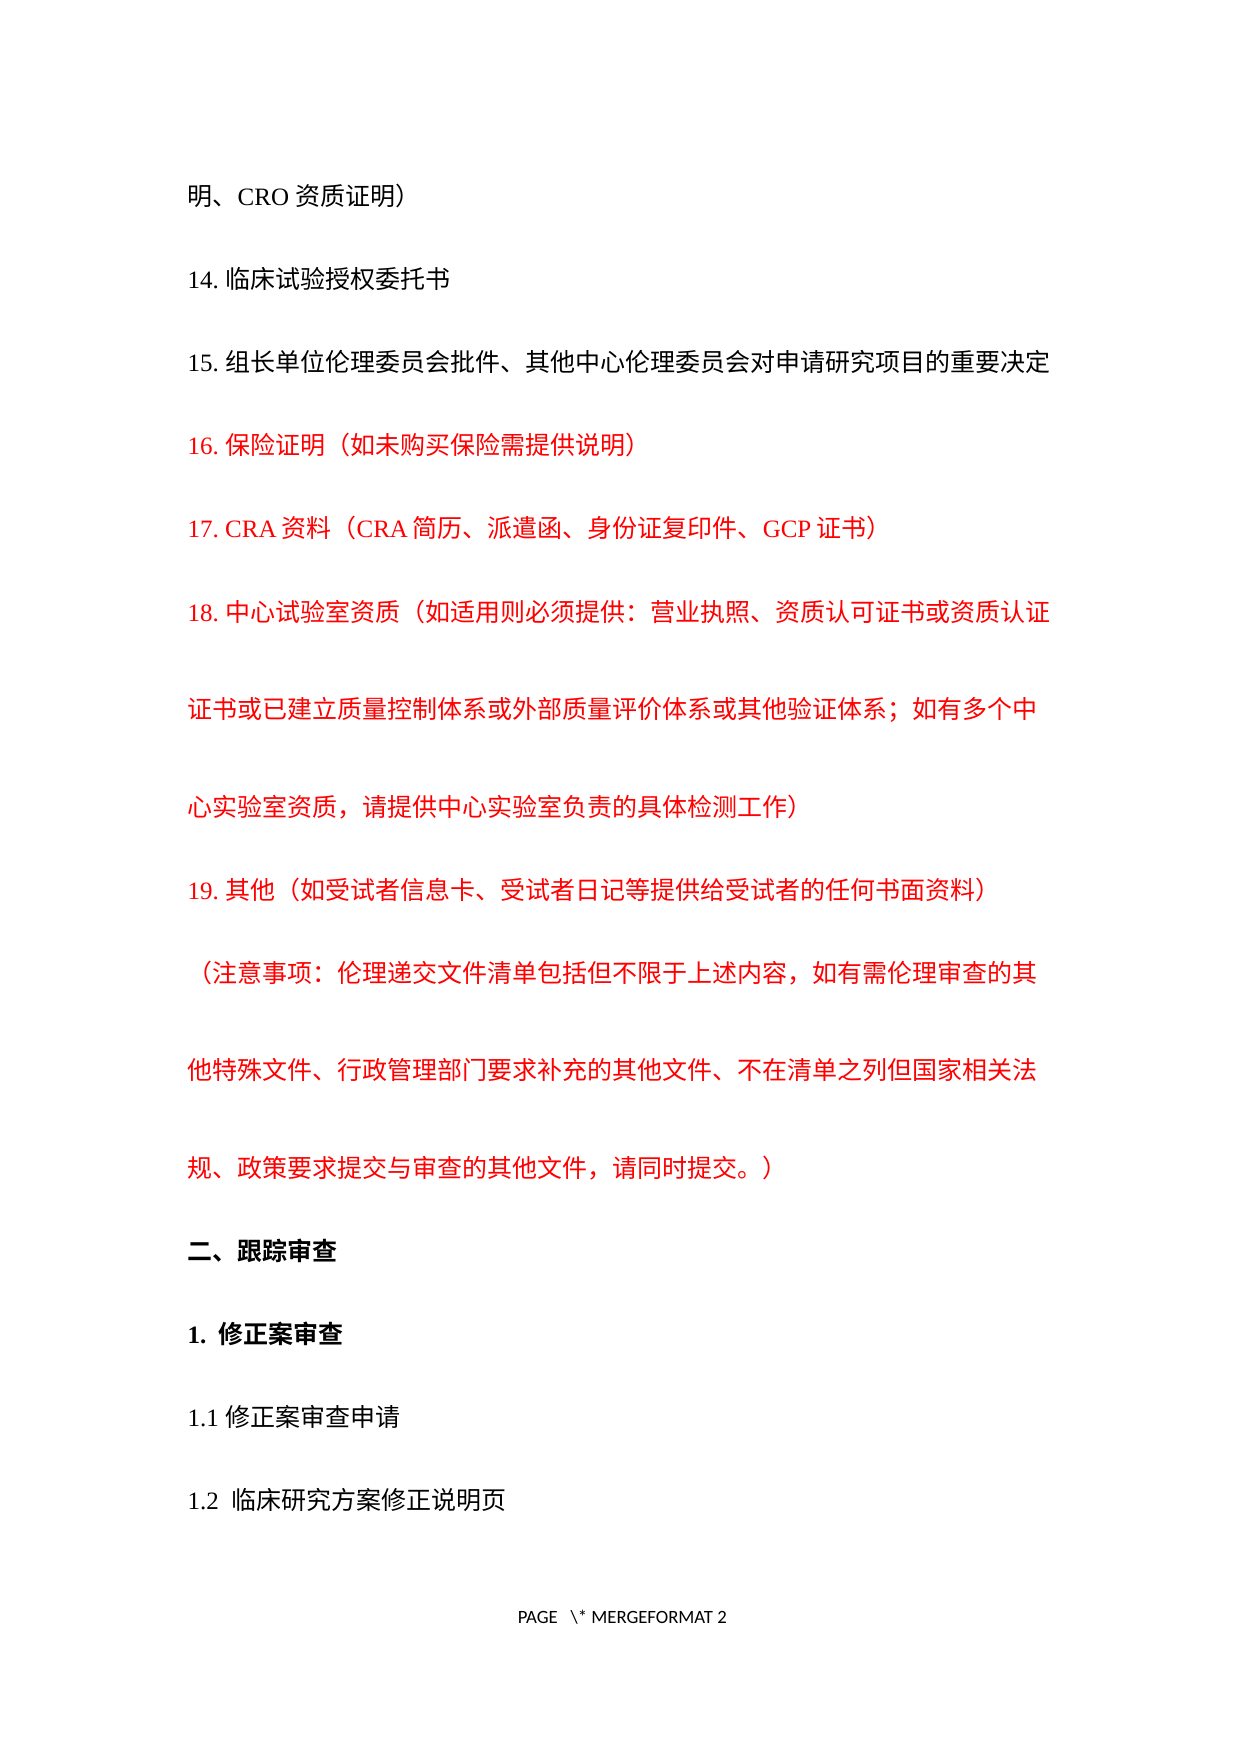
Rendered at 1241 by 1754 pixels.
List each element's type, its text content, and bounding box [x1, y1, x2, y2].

list 组长单位伦理委员会批件、其他中心伦理委员会对申请研究项目的重要决定 [187, 328, 1053, 393]
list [187, 162, 1053, 227]
text 二、跟踪审查 [187, 1217, 1053, 1282]
list 其他（如受试者信息卡、受试者日记等提供给受试者的任何书面资料） [187, 856, 1053, 921]
list （注意事项：伦理递交文件清单包括但不限于上述内容，如有需伦理审查的其他特殊文件、行政管理部门要求补充的其他文件、不在清单之列但国家相关法规、政策要求提交与审查的其他文件，请同时提交。） [187, 939, 1053, 1199]
list 临床研究方案修正说明页 [187, 1466, 1053, 1531]
list 中心试验室资质（如适用则必须提供：营业执照、资质认可证书或资质认证证书或已建立质量控制体系或外部质量评价体系或其他验证体系；如有多个中心实验室资质，请提供中心实验室负责的具体检测工作） [187, 578, 1053, 838]
text 1.1 修正案审查申请 [187, 1383, 1053, 1448]
list CRA资料（CRA 简历、派遣函、身份证复印件、GCP 证书） [187, 494, 1053, 559]
text 1. 修正案审查 [187, 1300, 1053, 1365]
list 保险证明（如未购买保险需提供说明） [187, 411, 1053, 476]
list 临床试验授权委托书 [187, 245, 1053, 310]
